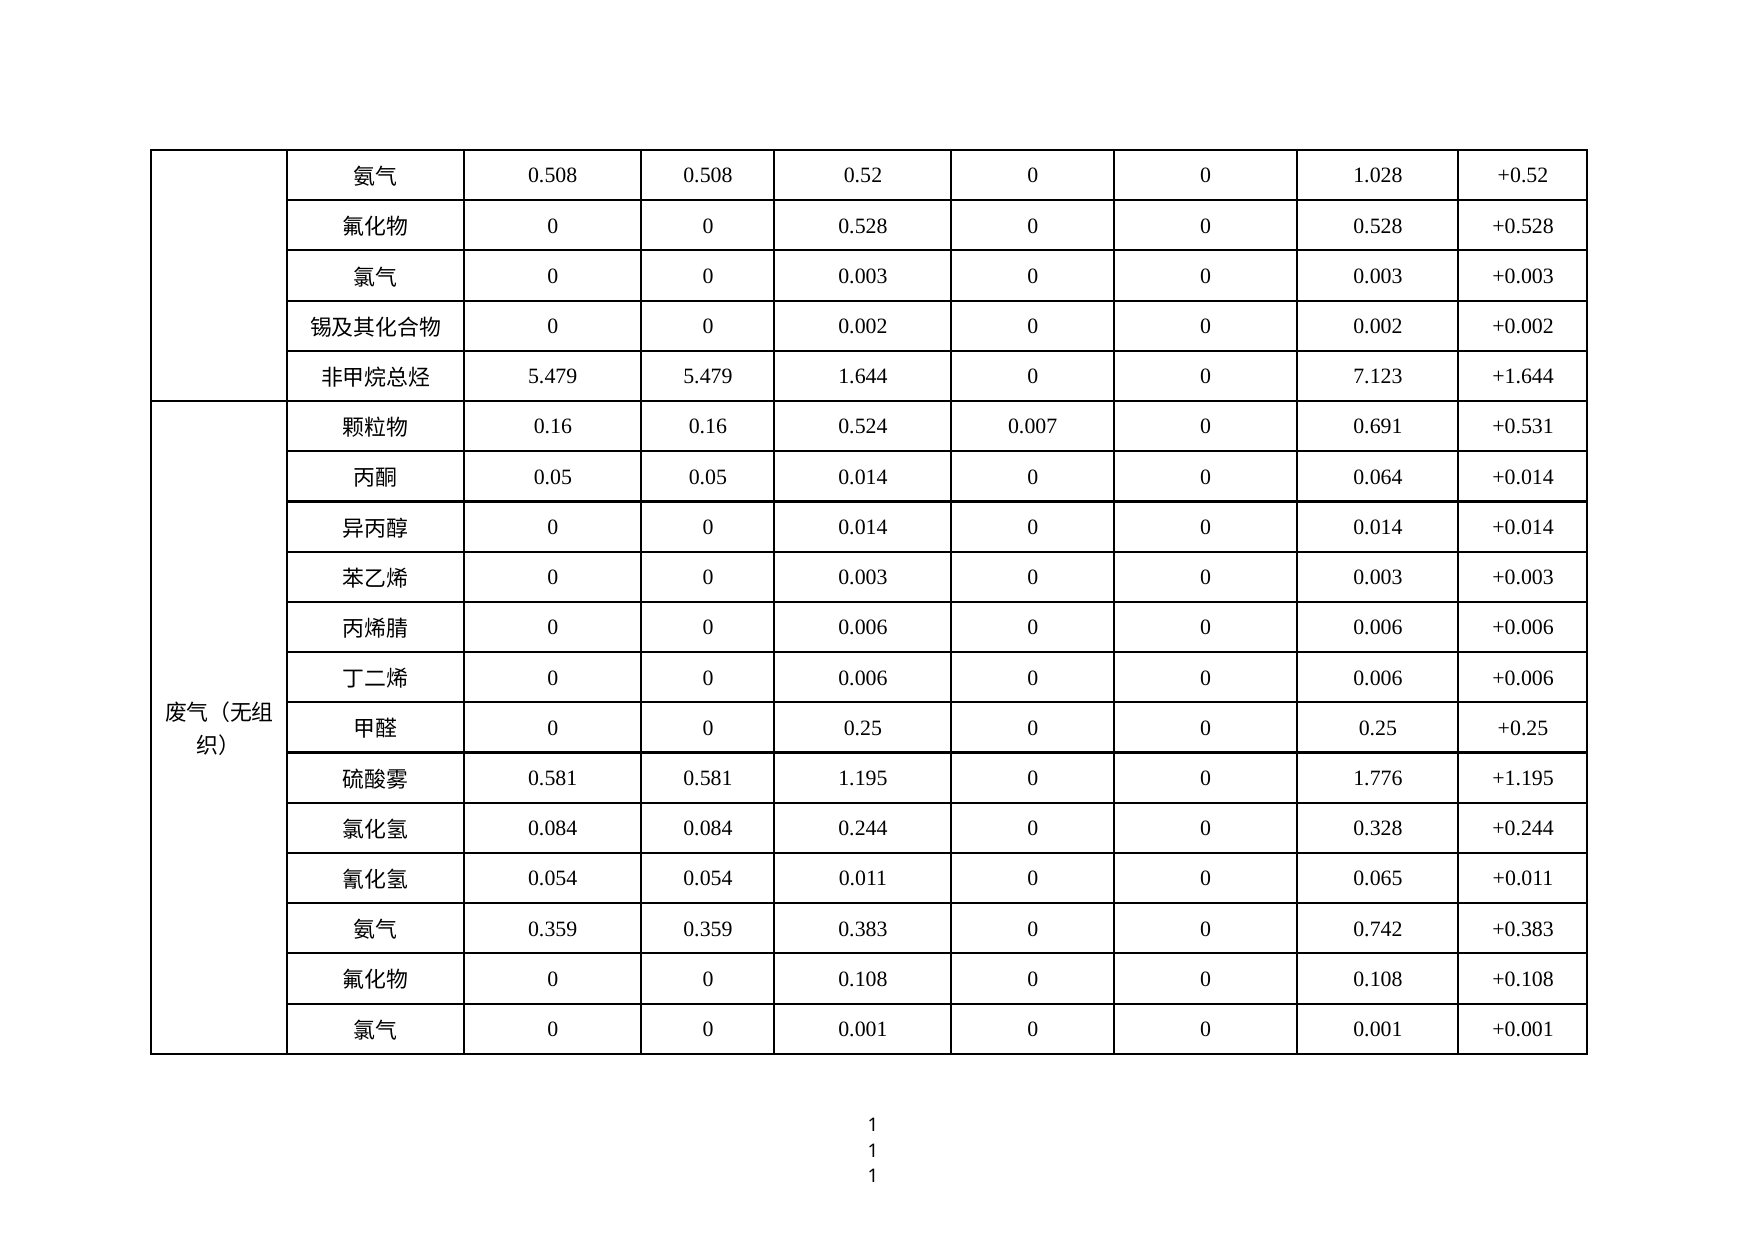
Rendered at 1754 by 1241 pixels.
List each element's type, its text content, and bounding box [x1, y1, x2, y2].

table_cell 0.001 [775, 1005, 950, 1053]
table_cell 0 [642, 503, 773, 551]
table_cell 0.528 [775, 201, 950, 249]
table_cell +0.244 [1459, 804, 1586, 852]
table_cell +0.001 [1459, 1005, 1586, 1053]
table_cell 0 [642, 1005, 773, 1053]
table_cell 0 [465, 201, 640, 249]
table_cell 0.065 [1298, 854, 1457, 902]
table_cell 0.007 [952, 402, 1113, 450]
table_cell 氯化氢 [288, 804, 463, 852]
table_cell 0.581 [465, 754, 640, 802]
table_cell 0.25 [775, 703, 950, 751]
table_cell 0.108 [775, 954, 950, 1002]
table_cell 氰化氢 [288, 854, 463, 902]
table_cell 0 [465, 603, 640, 651]
table_cell 废气（无组织） [152, 402, 286, 1053]
table_cell +0.006 [1459, 653, 1586, 701]
table_cell 0 [952, 201, 1113, 249]
table_cell 0.508 [642, 151, 773, 199]
table_cell 0 [465, 251, 640, 299]
table_cell 0 [952, 1005, 1113, 1053]
table_cell 0.359 [465, 904, 640, 952]
table_cell +0.003 [1459, 553, 1586, 601]
table_cell 0.16 [642, 402, 773, 450]
table_cell 0 [952, 603, 1113, 651]
table_cell 0.16 [465, 402, 640, 450]
table_cell 0.25 [1298, 703, 1457, 751]
table_cell 0.508 [465, 151, 640, 199]
table_cell 0.006 [1298, 653, 1457, 701]
table_cell 0.383 [775, 904, 950, 952]
table_cell 0 [1115, 804, 1296, 852]
table_cell 0.006 [775, 603, 950, 651]
table_cell 苯乙烯 [288, 553, 463, 601]
table_cell 1.776 [1298, 754, 1457, 802]
table_cell 0 [465, 553, 640, 601]
table_cell 异丙醇 [288, 503, 463, 551]
table_cell 0.014 [775, 452, 950, 500]
table_cell 氯气 [288, 251, 463, 299]
table_cell 0 [1115, 1005, 1296, 1053]
table_cell 0 [1115, 352, 1296, 400]
table_cell 锡及其化合物 [288, 302, 463, 350]
table_cell 0 [465, 1005, 640, 1053]
table_cell 0 [1115, 503, 1296, 551]
table_cell 0.05 [465, 452, 640, 500]
table_cell 0.014 [1298, 503, 1457, 551]
table_cell 0 [952, 854, 1113, 902]
table_cell 0.084 [465, 804, 640, 852]
table_cell 0 [642, 954, 773, 1002]
table_cell 0 [1115, 854, 1296, 902]
table_cell 0.524 [775, 402, 950, 450]
table_cell 0.52 [775, 151, 950, 199]
table_cell 0.054 [642, 854, 773, 902]
table_cell 0 [1115, 201, 1296, 249]
table_cell 0 [952, 754, 1113, 802]
table_cell 0 [465, 703, 640, 751]
table_cell 0 [952, 452, 1113, 500]
table_cell 0 [1115, 653, 1296, 701]
table_cell 氟化物 [288, 201, 463, 249]
table_cell 0.244 [775, 804, 950, 852]
table_cell 0 [1115, 151, 1296, 199]
table_cell +0.014 [1459, 503, 1586, 551]
table_cell 0 [952, 503, 1113, 551]
table_cell 0 [1115, 754, 1296, 802]
table_cell 0 [642, 302, 773, 350]
table_cell 0.742 [1298, 904, 1457, 952]
table_cell 0 [952, 703, 1113, 751]
table_cell +0.25 [1459, 703, 1586, 751]
table_cell 0.328 [1298, 804, 1457, 852]
table_cell 0 [952, 352, 1113, 400]
table_cell 0 [465, 653, 640, 701]
table_cell 丙烯腈 [288, 603, 463, 651]
table_cell +0.531 [1459, 402, 1586, 450]
table_cell 0.001 [1298, 1005, 1457, 1053]
table_cell +1.195 [1459, 754, 1586, 802]
table_cell 丙酮 [288, 452, 463, 500]
table_cell 硫酸雾 [288, 754, 463, 802]
table_cell 0.014 [775, 503, 950, 551]
table_cell 氟化物 [288, 954, 463, 1002]
table_cell 0 [642, 201, 773, 249]
table_cell 0.054 [465, 854, 640, 902]
table_cell 氯气 [288, 1005, 463, 1053]
table_cell 丁二烯 [288, 653, 463, 701]
table_cell 0.003 [1298, 251, 1457, 299]
table_cell +0.52 [1459, 151, 1586, 199]
table_cell 0 [1115, 402, 1296, 450]
table_cell 5.479 [465, 352, 640, 400]
table_cell +0.383 [1459, 904, 1586, 952]
table_cell 0.05 [642, 452, 773, 500]
table_cell 0 [952, 653, 1113, 701]
table_cell +0.011 [1459, 854, 1586, 902]
table_cell +0.003 [1459, 251, 1586, 299]
table_cell 0 [1115, 603, 1296, 651]
table_cell 0.002 [775, 302, 950, 350]
table_cell 0.002 [1298, 302, 1457, 350]
table_cell 0.691 [1298, 402, 1457, 450]
table_cell 1.644 [775, 352, 950, 400]
table_cell 0 [952, 151, 1113, 199]
table_cell 0 [1115, 954, 1296, 1002]
table_cell 非甲烷总烃 [288, 352, 463, 400]
table_cell 0 [465, 954, 640, 1002]
table_cell 0.084 [642, 804, 773, 852]
table_cell 0 [642, 603, 773, 651]
table_cell +0.006 [1459, 603, 1586, 651]
table_cell 颗粒物 [288, 402, 463, 450]
table_cell 0 [642, 553, 773, 601]
table_cell 0 [1115, 553, 1296, 601]
table_cell 0 [465, 503, 640, 551]
table_cell 0 [952, 302, 1113, 350]
table_cell 0.528 [1298, 201, 1457, 249]
table_cell 0.003 [775, 553, 950, 601]
table_cell 5.479 [642, 352, 773, 400]
table_cell 0.581 [642, 754, 773, 802]
table_cell 0.003 [775, 251, 950, 299]
table_cell 7.123 [1298, 352, 1457, 400]
table_cell 氨气 [288, 151, 463, 199]
table_cell 0 [642, 653, 773, 701]
table_cell +0.108 [1459, 954, 1586, 1002]
table_cell 0 [1115, 302, 1296, 350]
table_cell 氨气 [288, 904, 463, 952]
table_cell 0 [1115, 251, 1296, 299]
table_cell 0 [1115, 904, 1296, 952]
table_cell +1.644 [1459, 352, 1586, 400]
table_cell 0 [952, 804, 1113, 852]
table_cell 0 [1115, 452, 1296, 500]
table_cell +0.528 [1459, 201, 1586, 249]
table_cell 0 [465, 302, 640, 350]
table_cell 0 [1115, 703, 1296, 751]
table_cell 0 [952, 904, 1113, 952]
table_cell 0.359 [642, 904, 773, 952]
table_cell 0 [952, 954, 1113, 1002]
table_cell 0.011 [775, 854, 950, 902]
table_cell 0.108 [1298, 954, 1457, 1002]
table_cell 0 [952, 251, 1113, 299]
table_cell +0.002 [1459, 302, 1586, 350]
table_cell 0.006 [1298, 603, 1457, 651]
table_cell 1.195 [775, 754, 950, 802]
table_cell 0 [952, 553, 1113, 601]
table_cell 0 [642, 251, 773, 299]
table_cell 0.003 [1298, 553, 1457, 601]
table_cell +0.014 [1459, 452, 1586, 500]
table_cell 1.028 [1298, 151, 1457, 199]
table_cell 甲醛 [288, 703, 463, 751]
table_cell 0.006 [775, 653, 950, 701]
table_cell 0 [642, 703, 773, 751]
table_cell 0.064 [1298, 452, 1457, 500]
